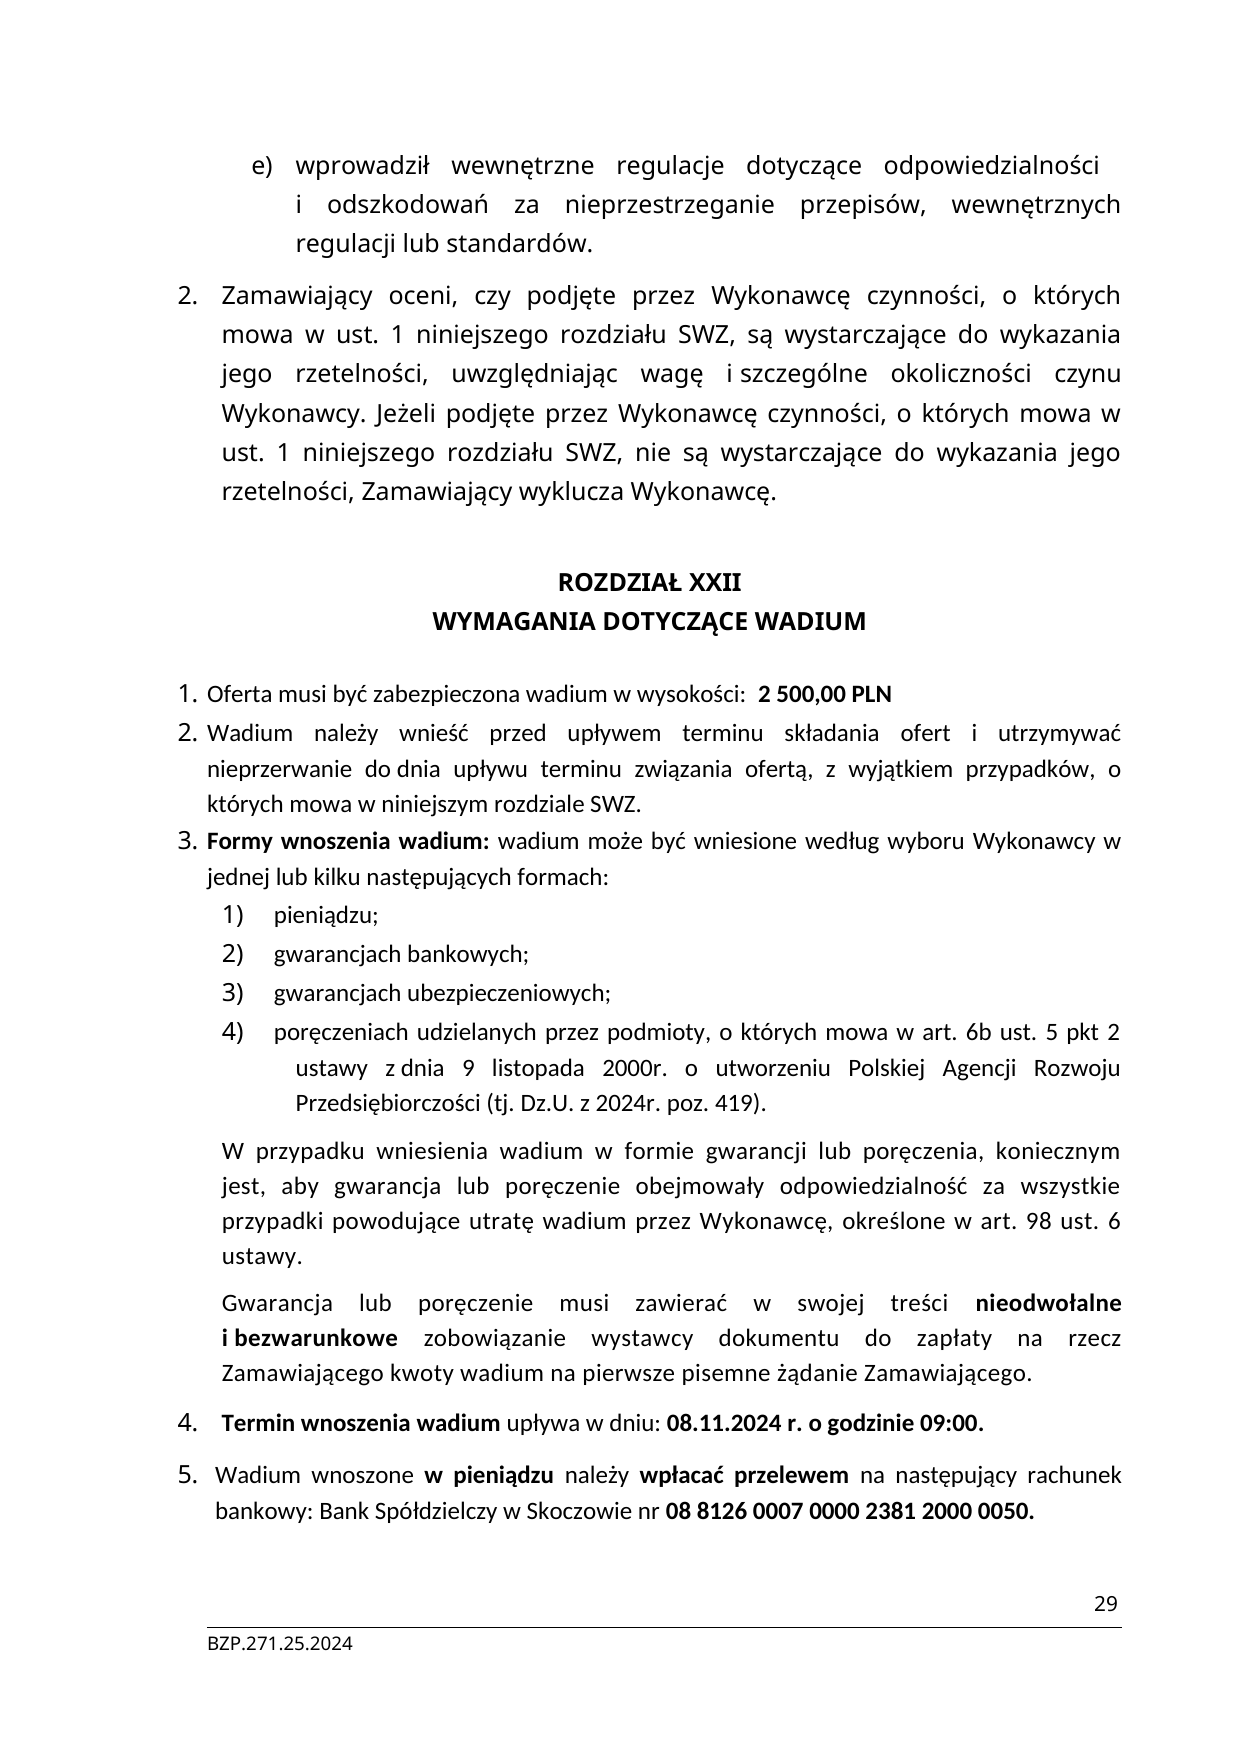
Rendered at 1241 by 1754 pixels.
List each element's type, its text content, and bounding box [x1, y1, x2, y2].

list poręczeniach udzielanych przez podmioty, o których mowa w art. 6b ust. 5 pkt 2 ustawy z dnia 9 listopada 2000r. o utworzeniu Polskiej Agencji Rozwoju Przedsiębiorczości (tj. Dz.U. z 2024r. poz. 419). [222, 1014, 1122, 1118]
text W przypadku wniesienia wadium w formie gwarancji lub poręczenia, koniecznym jest, aby gwarancja lub poręczenie obejmowały odpowiedzialność za wszystkie przypadki powodujące utratę wadium przez Wykonawcę, określone w art. 98 ust. 6 ustawy. [222, 1135, 1122, 1271]
list gwarancjach bankowych; [222, 936, 1122, 970]
list Oferta musi być zabezpieczona wadium w wysokości: 2 500,00 PLN [177, 675, 1122, 709]
list Termin wnoszenia wadium upływa w dniu: 08.11.2024 r. o godzinie 09:00. [177, 1405, 1122, 1439]
list Wadium wnoszone w pieniądzu należy wpłacać przelewem na następujący rachunek bankowy: Bank Spółdzielczy w Skoczowie nr 08 8126 0007 0000 2381 2000 0050. [177, 1457, 1122, 1526]
list Zamawiający oceni, czy podjęte przez Wykonawcę czynności, o których mowa w ust. 1 niniejszego rozdziału SWZ, są wystarczające do wykazania jego rzetelności, uwzględniając wagę i szczególne okoliczności czynu Wykonawcy. Jeżeli podjęte przez Wykonawcę czynności, o których mowa w ust. 1 niniejszego rozdziału SWZ, nie są wystarczające do wykazania jego rzetelności, Zamawiający wyklucza Wykonawcę. [177, 278, 1122, 508]
text e) wprowadził wewnętrzne regulacje dotyczące odpowiedzialności i odszkodowań za nieprzestrzeganie przepisów, wewnętrznych regulacji lub standardów. [251, 148, 1122, 260]
subtitle WYMAGANIA DOTYCZĄCE WADIUM [177, 603, 1122, 638]
list Formy wnoszenia wadium: wadium może być wniesione według wyboru Wykonawcy w jednej lub kilku następujących formach: [177, 823, 1122, 892]
list gwarancjach ubezpieczeniowych; [222, 975, 1122, 1009]
subtitle ROZDZIAŁ XXII [177, 564, 1122, 598]
list pieniądzu; [222, 897, 1122, 931]
text Gwarancja lub poręczenie musi zawierać w swojej treści nieodwołalne i bezwarunkowe zobowiązanie wystawcy dokumentu do zapłaty na rzecz Zamawiającego kwoty wadium na pierwsze pisemne żądanie Zamawiającego. [222, 1288, 1122, 1388]
list Wadium należy wnieść przed upływem terminu składania ofert i utrzymywać nieprzerwanie do dnia upływu terminu związania ofertą, z wyjątkiem przypadków, o których mowa w niniejszym rozdziale SWZ. [177, 714, 1122, 818]
